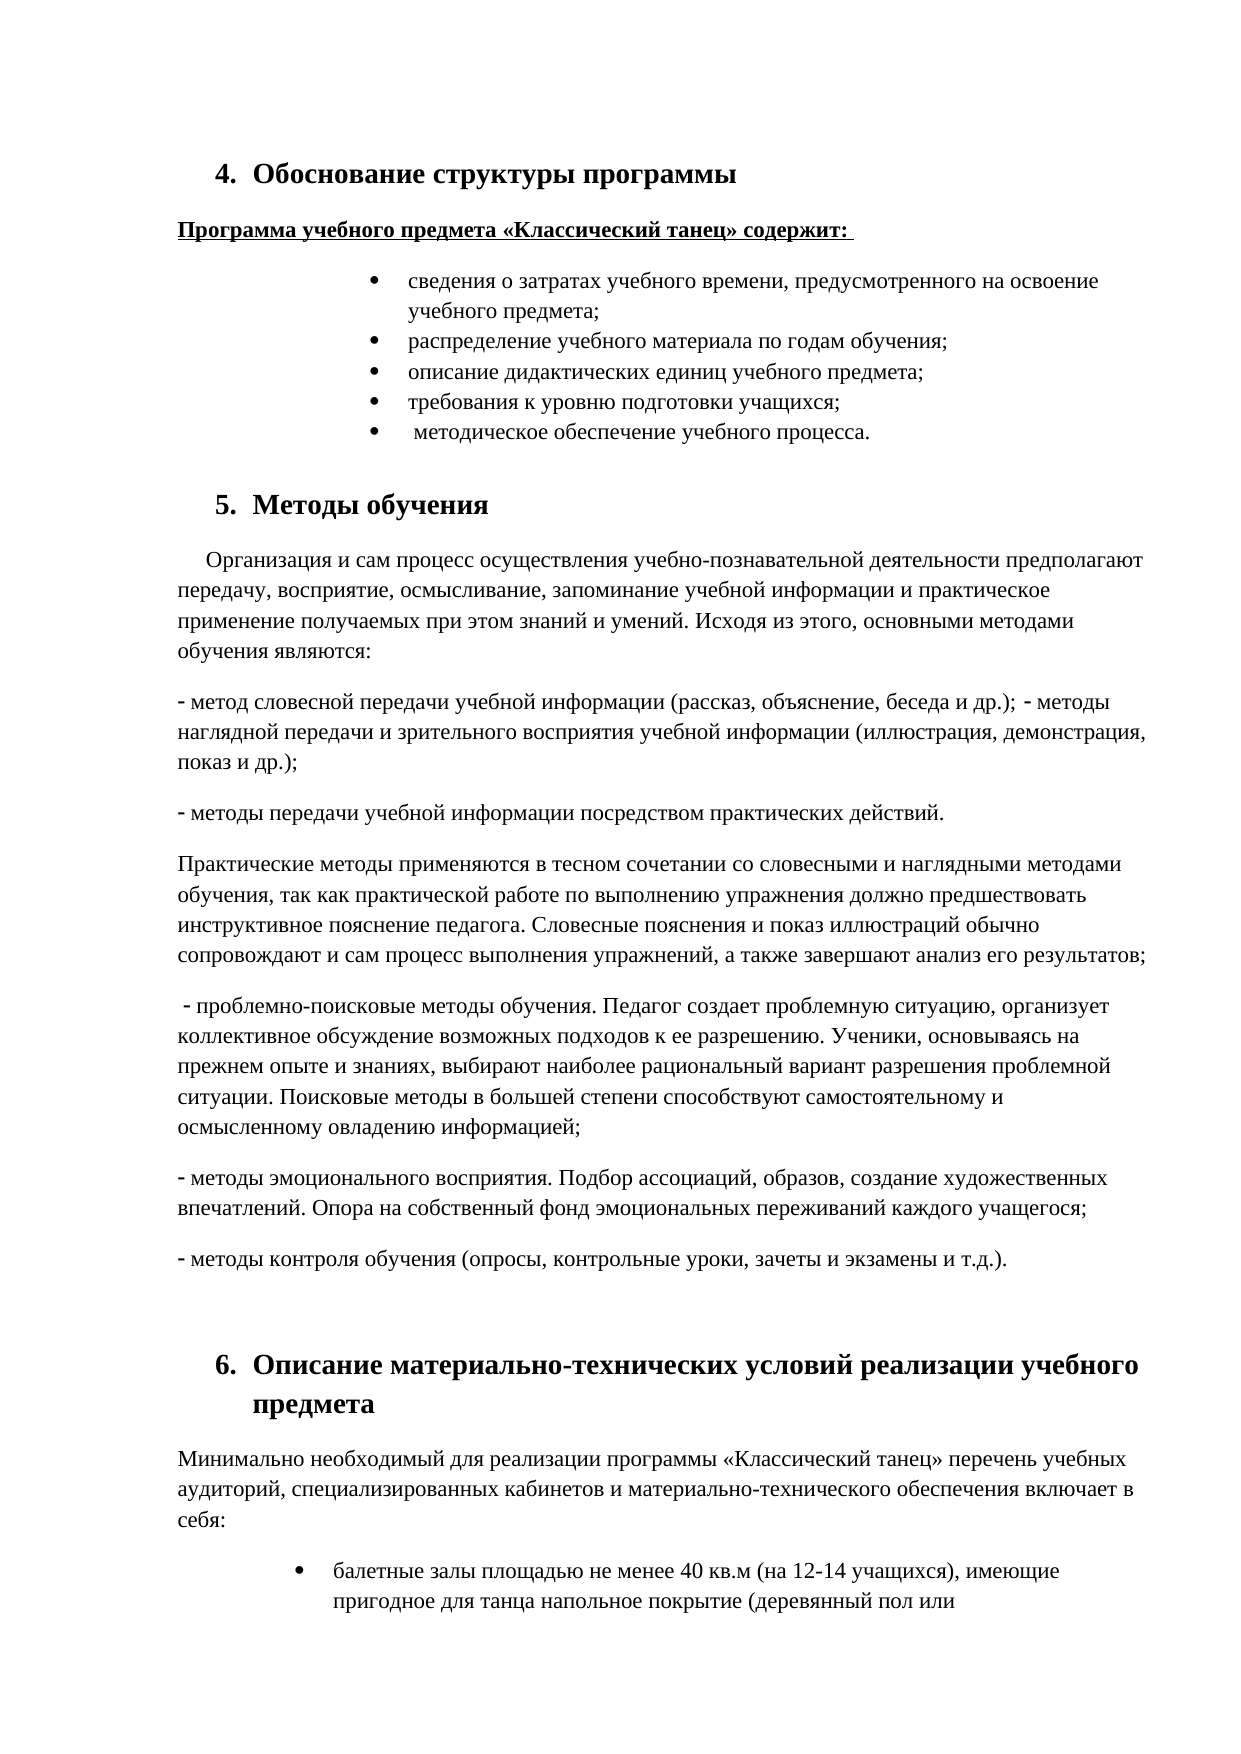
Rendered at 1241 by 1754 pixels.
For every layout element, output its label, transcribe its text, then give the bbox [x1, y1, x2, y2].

text проблемно-поисковые методы обучения. Педагог создает проблемную ситуацию, организует коллективное обсуждение возможных подходов к ее разрешению. Ученики, основываясь на прежнем опыте и знаниях, выбирают наиболее рациональный вариант разрешения проблемной ситуации. Поисковые методы в большей степени способствуют самостоятельному и осмысленному овладению информацией; [177, 992, 1152, 1139]
list требования к уровню подготовки учащихся; [370, 388, 1152, 414]
list Обоснование структуры программы [215, 157, 1152, 190]
list методическое обеспечение учебного процесса. [370, 418, 1152, 444]
text метод словесной передачи учебной информации (рассказ, объяснение, беседа и др.); методы наглядной передачи и зрительного восприятия учебной информации (иллюстрация, демонстрация, показ и др.); [177, 688, 1152, 775]
list Методы обучения [215, 487, 1152, 520]
text методы контроля обучения (опросы, контрольные уроки, зачеты и экзамены и т.д.). [177, 1245, 1152, 1272]
text Организация и сам процесс осуществления учебно-познавательной деятельности предполагают передачу, восприятие, осмысливание, запоминание учебной информации и практическое применение получаемых при этом знаний и умений. Исходя из этого, основными методами обучения являются: [177, 546, 1152, 663]
text Минимально необходимый для реализации программы «Классический танец» перечень учебных аудиторий, специализированных кабинетов и материально-технического обеспечения включает в себя: [177, 1445, 1152, 1532]
text методы передачи учебной информации посредством практических действий. [177, 799, 1152, 826]
text Программа учебного предмета «Классический танец» содержит: [177, 216, 1152, 242]
list Описание материально-технических условий реализации учебного предмета [215, 1347, 1152, 1419]
text методы эмоционального восприятия. Подбор ассоциаций, образов, создание художественных впечатлений. Опора на собственный фонд эмоциональных переживаний каждого учащегося; [177, 1164, 1152, 1221]
list описание дидактических единиц учебного предмета; [370, 358, 1152, 384]
list распределение учебного материала по годам обучения; [370, 327, 1152, 354]
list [295, 1557, 1152, 1613]
text Практические методы применяются в тесном сочетании со словесными и наглядными методами обучения, так как практической работе по выполнению упражнения должно предшествовать инструктивное пояснение педагога. Словесные пояснения и показ иллюстраций обычно сопровождают и сам процесс выполнения упражнений, а также завершают анализ его результатов; [177, 850, 1152, 967]
list сведения о затратах учебного времени, предусмотренного на освоение учебного предмета; [370, 267, 1152, 324]
